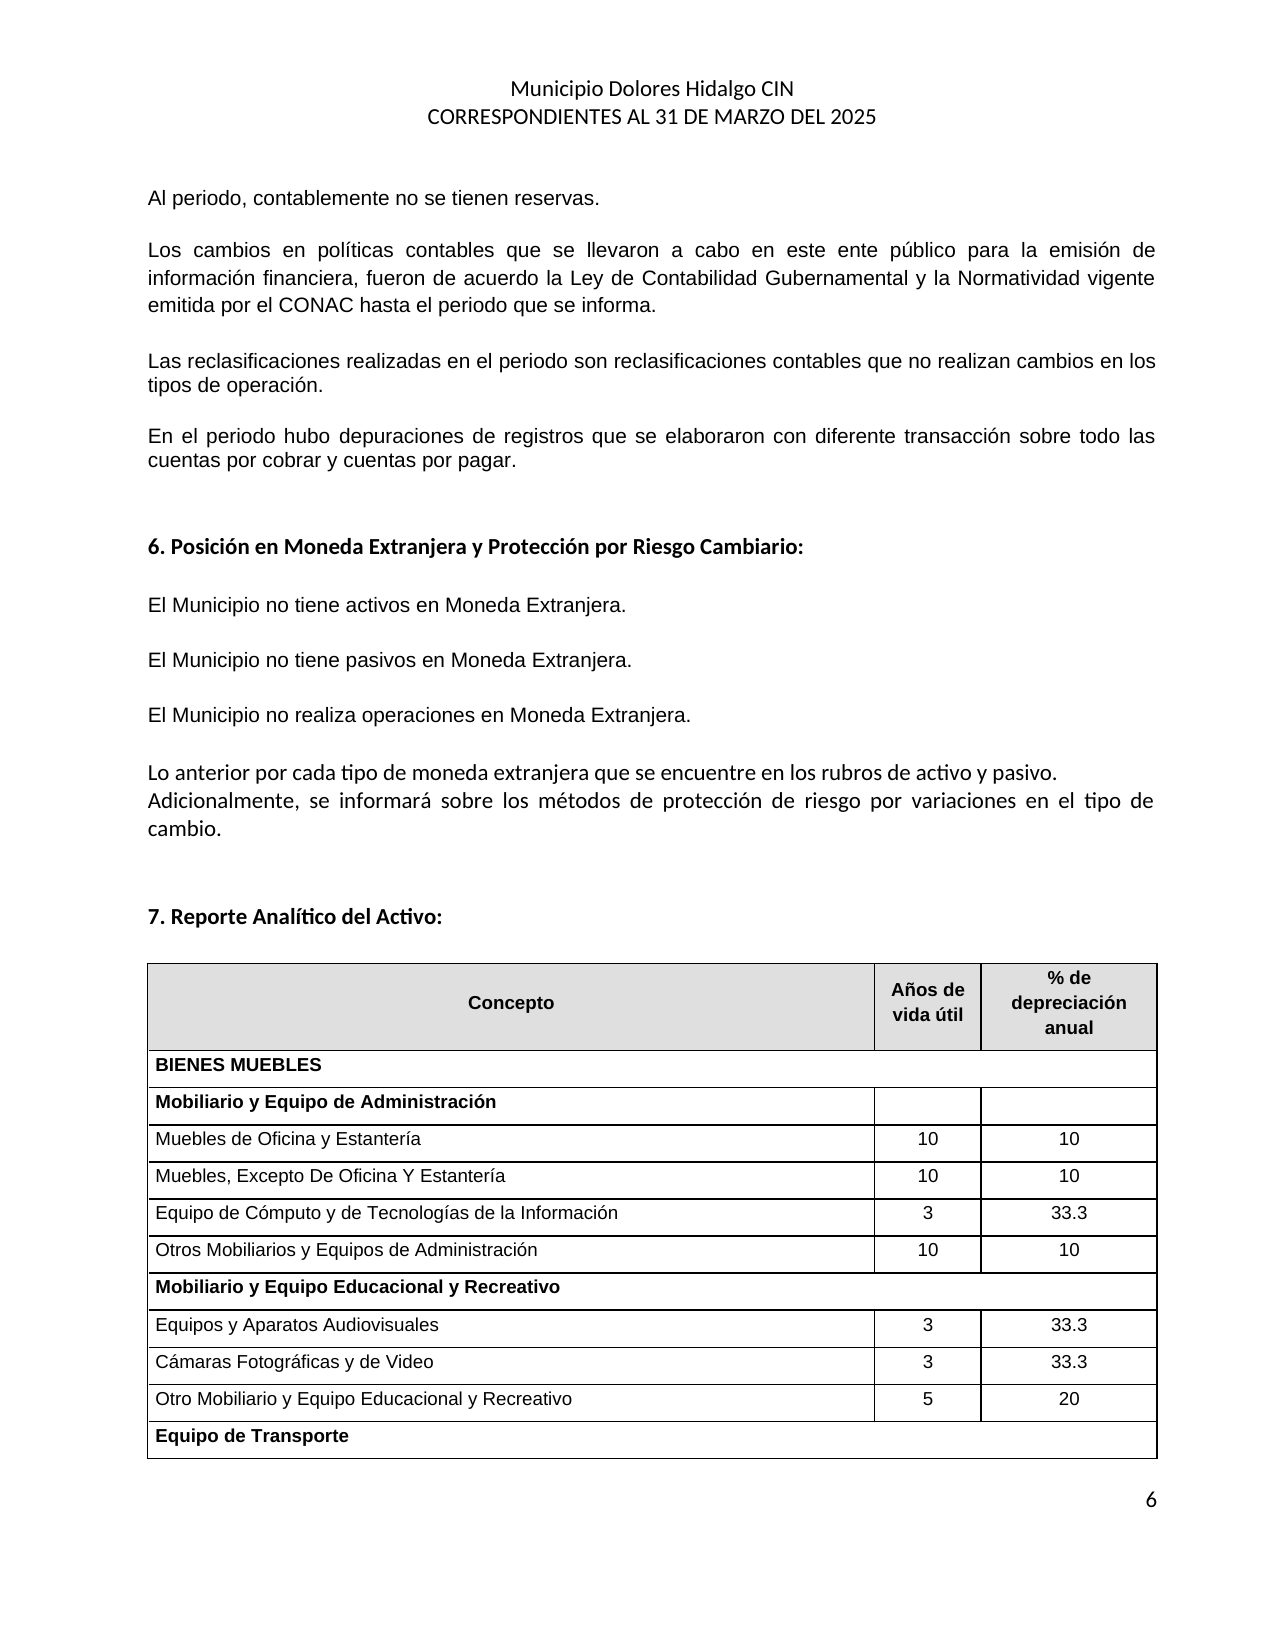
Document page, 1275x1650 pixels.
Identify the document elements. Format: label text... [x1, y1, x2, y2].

text Adicionalmente, se informará sobre los métodos de protección de riesgo por variaciones en el tipo de cambio. [148, 786, 1157, 842]
table_cell Mobiliario y Equipo de Administración [148, 1088, 874, 1124]
table_cell 10 [982, 1163, 1156, 1198]
table_header % de depreciación anual [982, 964, 1156, 1050]
table_cell 33.3 [982, 1311, 1156, 1346]
table_cell Equipo de Cómputo y de Tecnologías de la Información [148, 1199, 874, 1235]
subtitle 6. Posición en Moneda Extranjera y Protección por Riesgo Cambiario: [148, 532, 1157, 561]
table_cell 3 [875, 1311, 980, 1346]
table_cell [982, 1088, 1156, 1124]
table_cell 10 [982, 1126, 1156, 1161]
table_cell 5 [875, 1385, 980, 1421]
table_cell Mobiliario y Equipo Educacional y Recreativo [148, 1273, 1156, 1309]
table_cell Otros Mobiliarios y Equipos de Administración [148, 1236, 874, 1272]
text El Municipio no tiene activos en Moneda Extranjera. [148, 593, 1157, 617]
table_cell Cámaras Fotográficas y de Video [148, 1348, 874, 1383]
text Lo anterior por cada tipo de moneda extranjera que se encuentre en los rubros de activo y pasivo. [148, 758, 1157, 786]
table_cell Muebles, Excepto De Oficina Y Estantería [148, 1162, 874, 1198]
text El Municipio no tiene pasivos en Moneda Extranjera. [148, 648, 1157, 672]
table_cell Equipos y Aparatos Audiovisuales [148, 1310, 874, 1346]
table_header Concepto [148, 964, 874, 1050]
table_header Años de vida útil [875, 964, 980, 1050]
table_cell 20 [982, 1385, 1156, 1421]
text En el periodo hubo depuraciones de registros que se elaboraron con diferente transacción sobre todo las cuentas por cobrar y cuentas por pagar. [148, 424, 1157, 472]
text Los cambios en políticas contables que se llevaron a cabo en este ente público para la emisión de información financiera, fueron de acuerdo la Ley de Contabilidad Gubernamental y la Normatividad vigente emitida por el CONAC hasta el periodo que se informa. [148, 238, 1157, 317]
table_cell 10 [875, 1126, 980, 1161]
table_cell 10 [982, 1237, 1156, 1272]
table_cell 10 [875, 1237, 980, 1272]
table_cell [875, 1088, 980, 1124]
table_cell 33.3 [982, 1200, 1156, 1235]
text Al periodo, contablemente no se tienen reservas. [148, 186, 1157, 210]
table_cell 3 [875, 1200, 980, 1235]
text Las reclasificaciones realizadas en el periodo son reclasificaciones contables que no realizan cambios en los tipos de operación. [148, 348, 1157, 396]
text El Municipio no realiza operaciones en Moneda Extranjera. [148, 703, 1157, 727]
table_cell 10 [875, 1163, 980, 1198]
table_cell 33.3 [982, 1348, 1156, 1383]
table_cell Muebles de Oficina y Estantería [148, 1125, 874, 1161]
table_cell BIENES MUEBLES [148, 1051, 1156, 1087]
table_cell Equipo de Transporte [148, 1422, 1156, 1458]
table_cell Otro Mobiliario y Equipo Educacional y Recreativo [148, 1385, 874, 1421]
subtitle 7. Reporte Analítico del Activo: [148, 902, 1157, 931]
table_cell 3 [875, 1348, 980, 1383]
